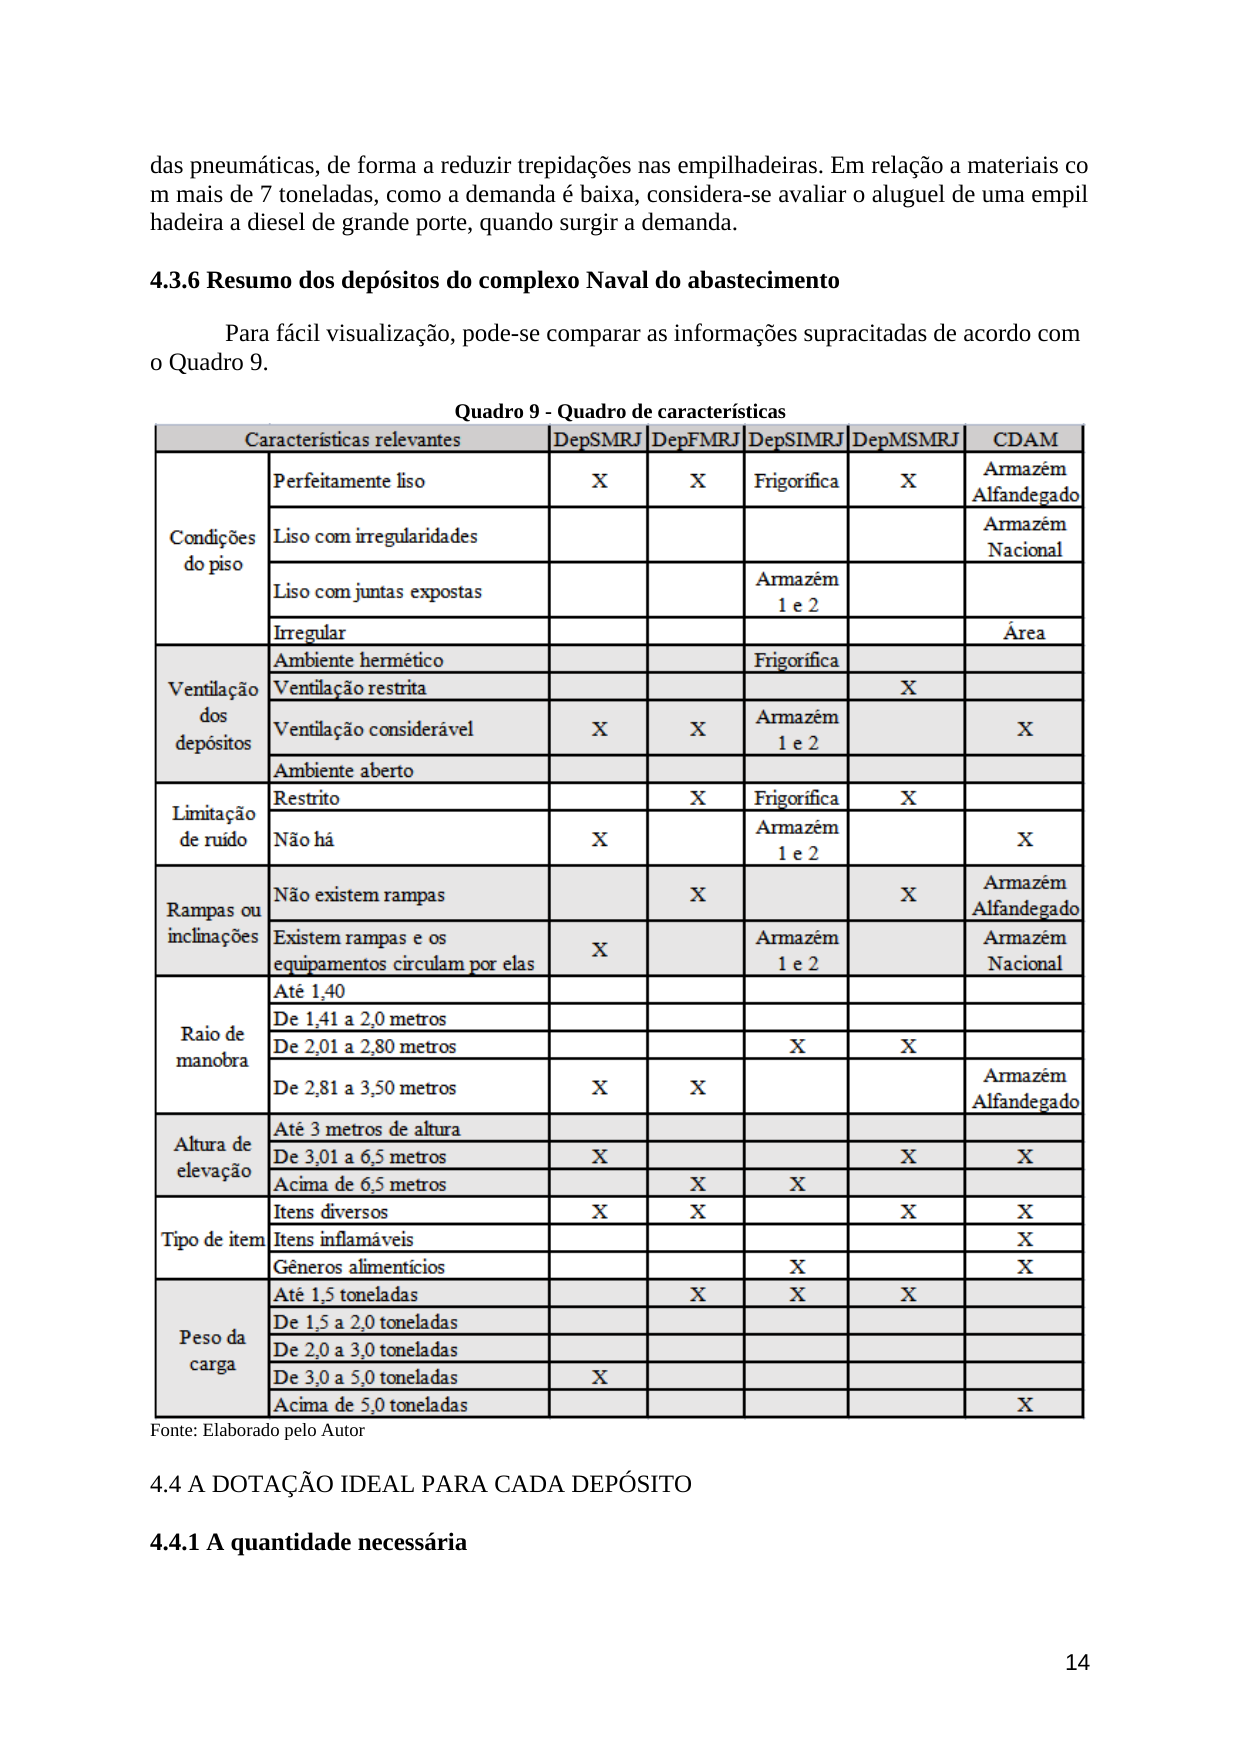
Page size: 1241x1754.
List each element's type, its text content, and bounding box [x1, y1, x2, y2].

text 4.4.1 A quantidade necessária [150, 1527, 1090, 1556]
text Fonte: Elaborado pelo Autor [150, 1419, 1090, 1441]
text 4.3.6 Resumo dos depósitos do complexo Naval do abastecimento [150, 265, 1090, 294]
picture [154, 423, 1086, 1420]
text Para fácil visualização, pode-se comparar as informações supracitadas de acordo com o Quadro 9. [150, 318, 1090, 375]
text Quadro 9 - Quadro de características [150, 399, 1090, 423]
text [150, 150, 1090, 236]
text 4.4 A DOTAÇÃO IDEAL PARA CADA DEPÓSITO [150, 1469, 1090, 1498]
